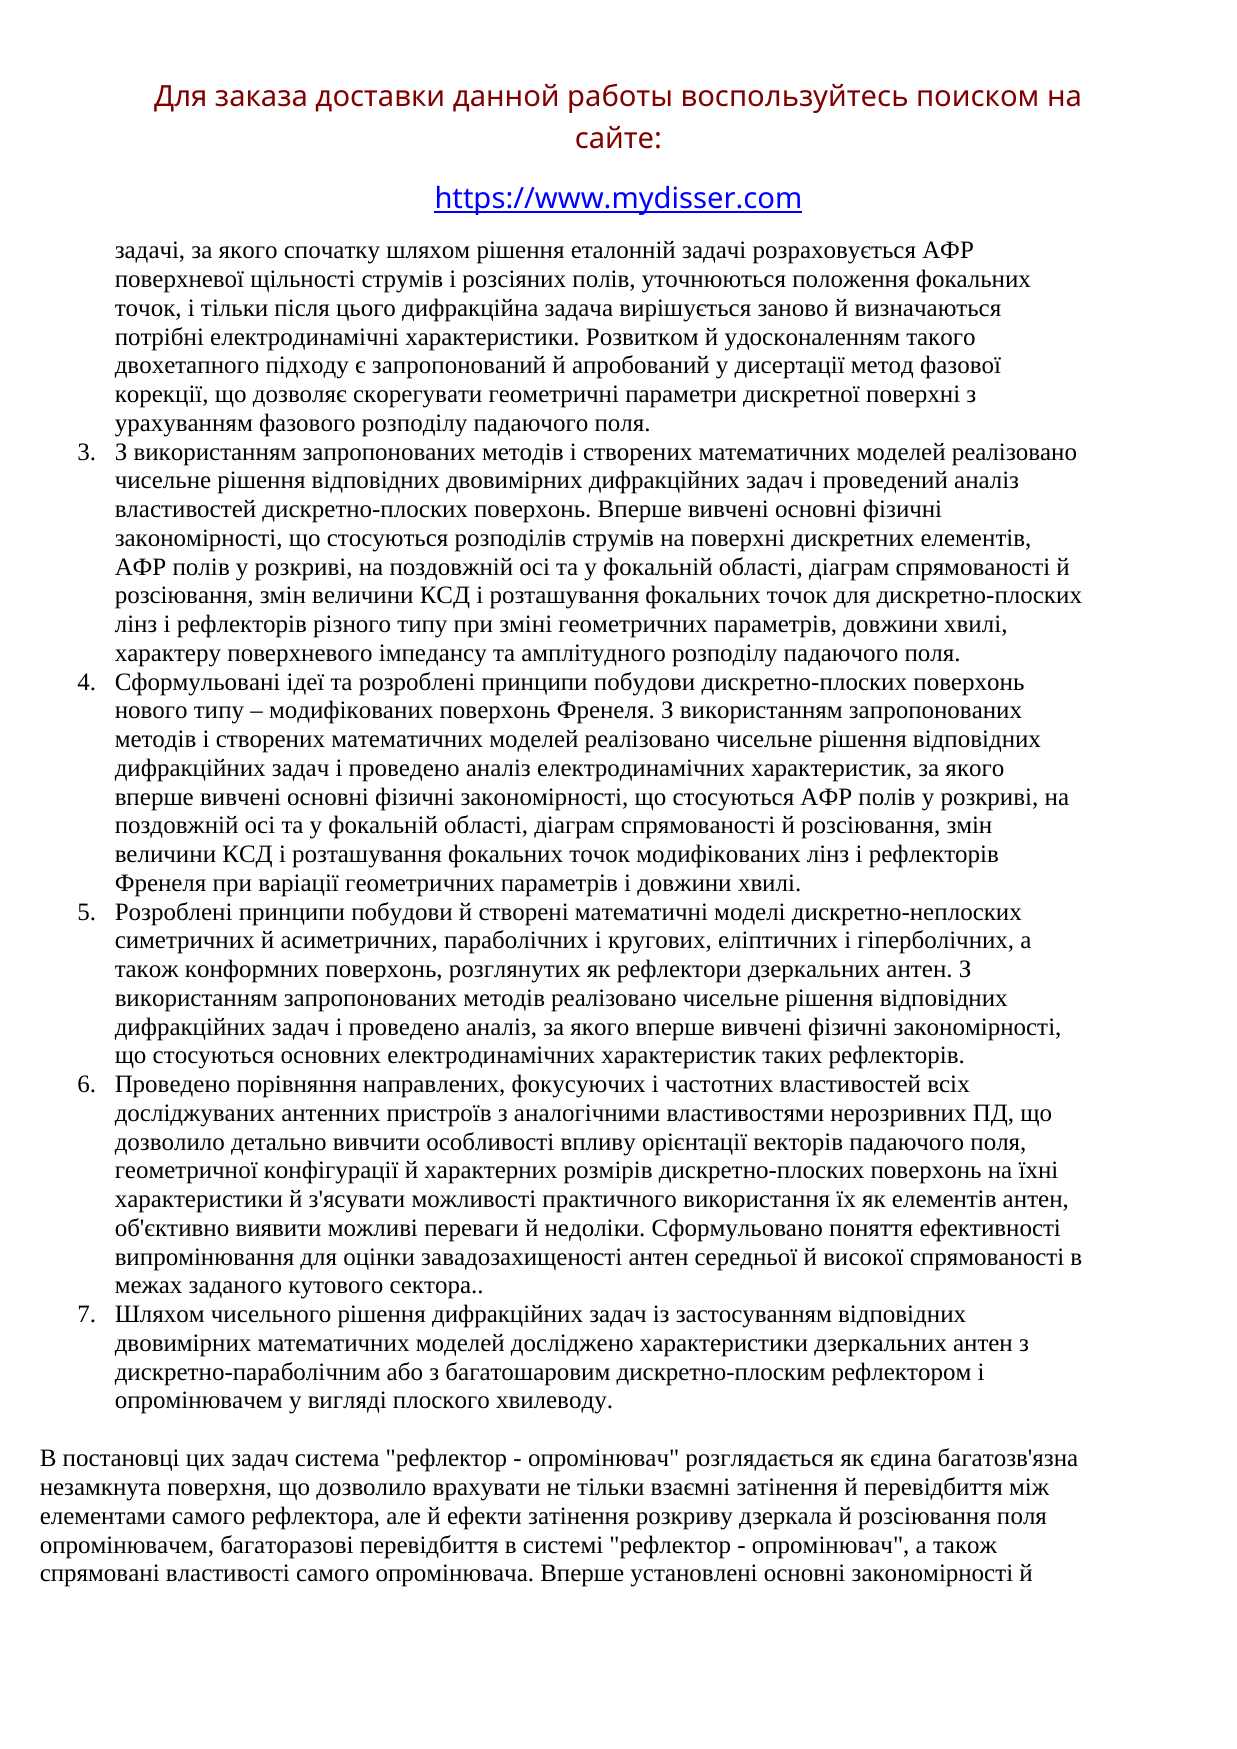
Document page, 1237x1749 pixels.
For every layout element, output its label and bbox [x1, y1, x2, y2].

table_cell [40, 236, 1086, 1587]
